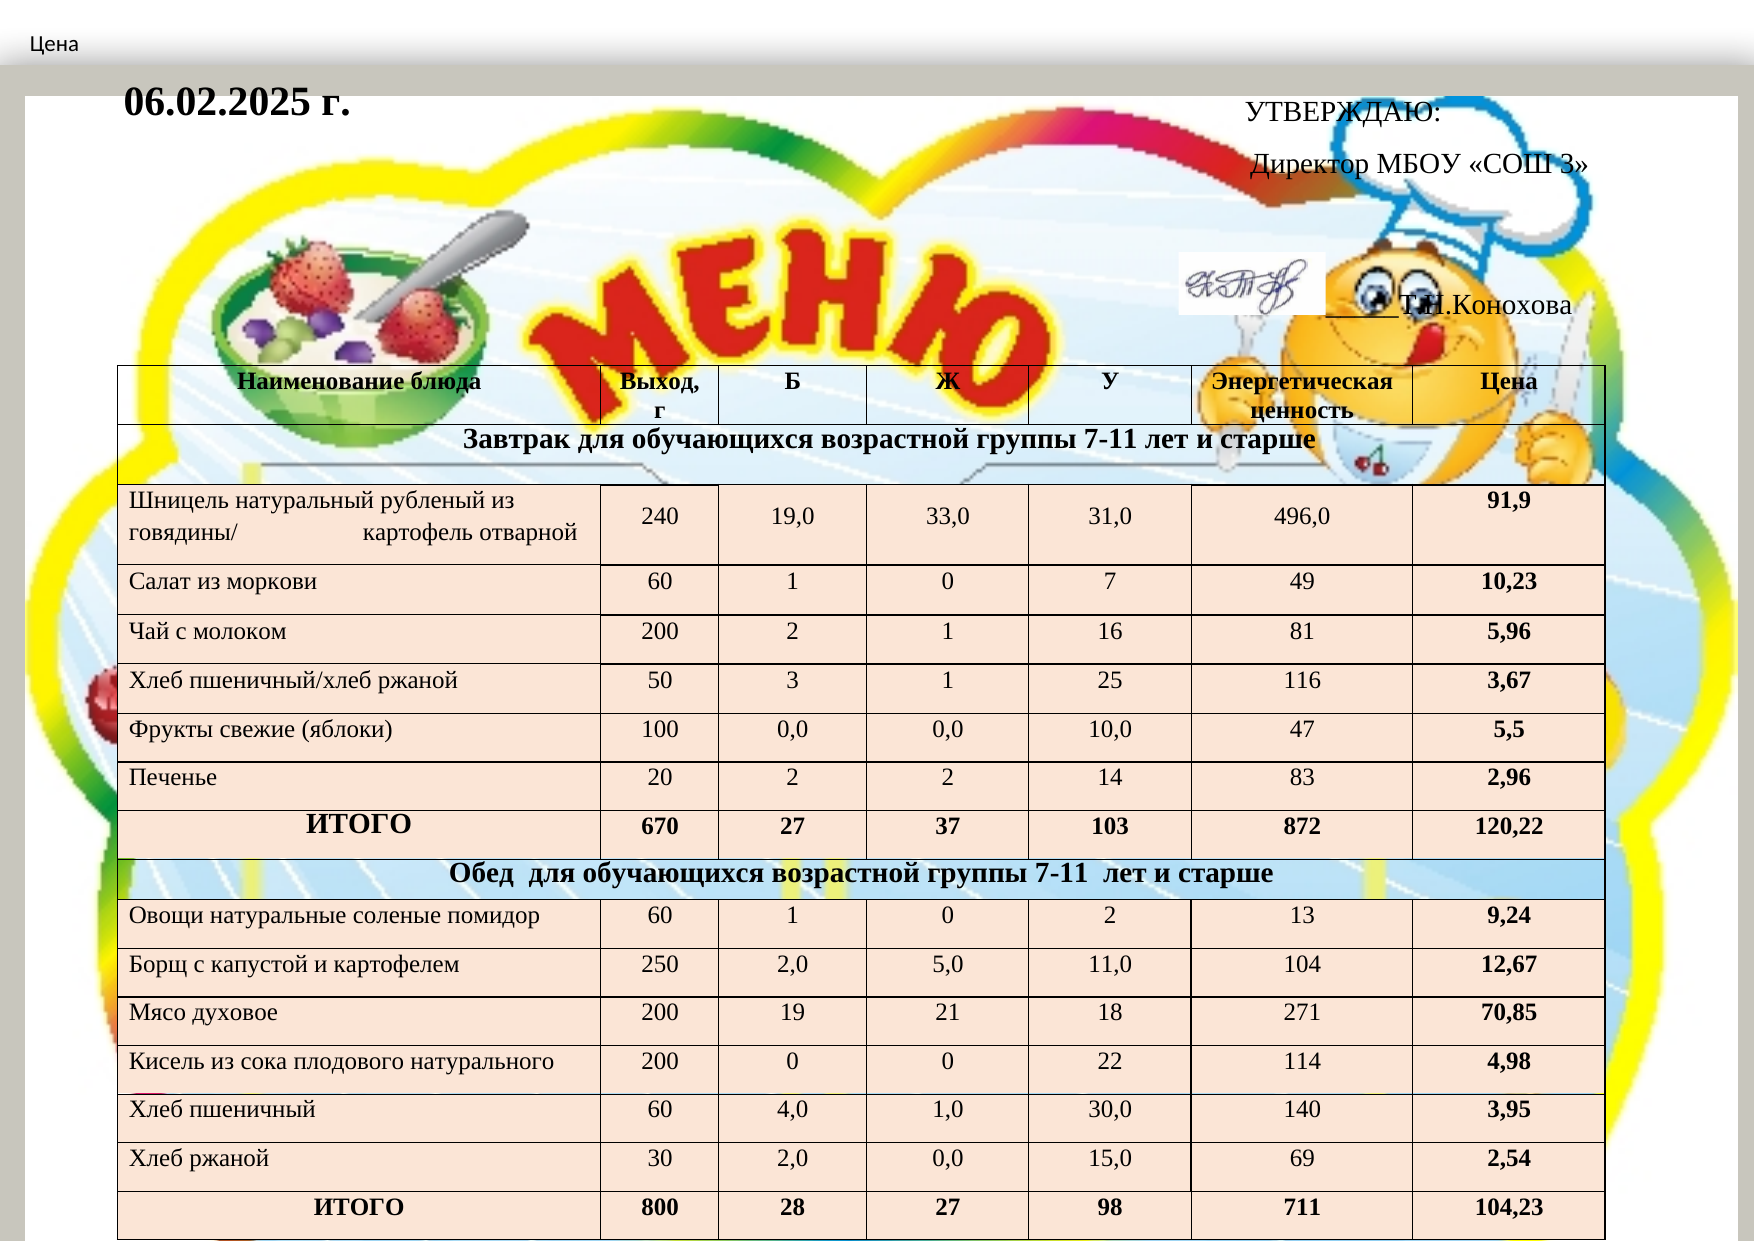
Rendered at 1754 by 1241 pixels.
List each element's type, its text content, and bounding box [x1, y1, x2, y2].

table_cell 114 [1192, 1046, 1412, 1093]
table_cell 200 [601, 1046, 718, 1093]
table_cell 12,67 [1413, 949, 1604, 996]
table_cell 1 [867, 665, 1028, 713]
table_cell Мясо духовое [118, 998, 600, 1045]
table_cell 9,24 [1413, 900, 1604, 948]
table_cell 271 [1192, 998, 1412, 1045]
table_cell 91,9 [1413, 486, 1604, 564]
picture [1346, 160, 1351, 170]
table_cell 2,54 [1413, 1143, 1604, 1191]
table_cell 20 [601, 763, 718, 810]
table_cell 4,0 [719, 1095, 866, 1142]
table_header Наименование блюда [118, 366, 600, 424]
table_header Ж [867, 366, 1028, 424]
table_cell 0 [867, 1046, 1028, 1093]
table_cell 670 [601, 811, 718, 858]
table_cell 1 [719, 900, 866, 948]
table_cell 60 [601, 1095, 718, 1142]
table_cell 33,0 [867, 485, 1028, 564]
table_cell 7 [1029, 566, 1191, 614]
table_cell Хлеб пшеничный/хлеб ржаной [118, 664, 600, 713]
table_cell 27 [867, 1192, 1028, 1239]
table_cell 872 [1192, 811, 1412, 858]
table_cell 83 [1192, 763, 1412, 810]
table_cell 50 [601, 665, 718, 713]
table_cell 4,98 [1413, 1046, 1604, 1093]
table_cell 103 [1029, 811, 1191, 858]
picture [25, 96, 1738, 1241]
table_cell 1 [867, 616, 1028, 663]
table_cell ИТОГО [118, 811, 600, 858]
table_cell 2,96 [1413, 763, 1604, 810]
table_cell Борщ с капустой и картофелем [118, 949, 600, 996]
table_cell Хлеб пшеничный [118, 1095, 600, 1142]
table_cell 2 [719, 616, 866, 663]
text Цена [29, 29, 1724, 58]
table_cell 60 [601, 566, 718, 614]
table_cell 100 [601, 714, 718, 761]
table_cell 47 [1192, 714, 1412, 761]
table_cell 81 [1192, 616, 1412, 663]
table_header Энергетическая ценность [1192, 366, 1412, 424]
table_cell Завтрак для обучающихся возрастной группы 7-11 лет и старше [118, 425, 1604, 483]
table_cell 240 [601, 486, 718, 564]
table_cell Чай с молоком [118, 615, 600, 663]
table_cell 25 [1029, 665, 1191, 713]
table_cell Овощи натуральные соленые помидор [118, 900, 600, 948]
table_cell 37 [867, 811, 1028, 858]
table_header Выход, г [601, 366, 718, 424]
table_cell 2,0 [719, 1143, 866, 1191]
table_cell 116 [1192, 665, 1412, 713]
table_cell 21 [867, 998, 1028, 1045]
table_header Б [719, 366, 866, 424]
table_cell 28 [719, 1192, 866, 1239]
table_cell 10,0 [1029, 714, 1191, 761]
table_cell 98 [1029, 1192, 1191, 1239]
table_cell 60 [601, 900, 718, 948]
table_cell 30 [601, 1143, 718, 1191]
table_cell 3,67 [1413, 665, 1604, 713]
table_cell 104,23 [1413, 1192, 1604, 1239]
table_cell 5,96 [1413, 616, 1604, 663]
table_cell 70,85 [1413, 998, 1604, 1045]
table_cell 22 [1029, 1046, 1190, 1093]
table_header У [1029, 366, 1191, 424]
table_cell Хлеб ржаной [118, 1143, 600, 1191]
table_cell 31,0 [1029, 485, 1191, 564]
table_cell 0,0 [867, 1143, 1028, 1191]
text 06.02.2025 г. [29, 76, 1724, 124]
table_cell 0 [867, 900, 1028, 948]
table_cell 5,0 [867, 949, 1028, 996]
table_cell 69 [1192, 1143, 1412, 1191]
table_cell 10,23 [1413, 566, 1604, 614]
table_cell 18 [1029, 998, 1190, 1045]
table_header Цена [1413, 366, 1604, 424]
table_cell 27 [719, 811, 866, 858]
table_cell 19 [719, 998, 866, 1045]
table_cell 1,0 [867, 1095, 1028, 1142]
table_cell 11,0 [1029, 949, 1190, 996]
table_cell ИТОГО [118, 1192, 600, 1239]
table_cell 19,0 [719, 485, 866, 564]
table_cell 3 [719, 665, 866, 713]
table_cell 200 [601, 616, 718, 663]
table_cell Салат из моркови [118, 565, 600, 614]
table_cell 5,5 [1413, 714, 1604, 761]
table_cell 3,95 [1413, 1095, 1604, 1142]
table_cell 30,0 [1029, 1095, 1190, 1142]
table_cell 711 [1192, 1192, 1412, 1239]
table_cell 13 [1192, 900, 1412, 948]
table_cell Кисель из сока плодового натурального [118, 1046, 600, 1093]
table_cell 0,0 [719, 714, 866, 761]
table_cell Шницель натуральный рубленый из говядины/ картофель отварной [118, 485, 600, 564]
table_cell 49 [1192, 566, 1412, 614]
table_cell Печенье [118, 763, 600, 810]
table_cell 0,0 [867, 714, 1028, 761]
table_cell 250 [601, 949, 718, 996]
table_cell 496,0 [1192, 486, 1412, 564]
table_cell 104 [1192, 949, 1412, 996]
table_cell Фрукты свежие (яблоки) [118, 714, 600, 761]
table_cell 1 [719, 566, 866, 614]
table_cell Обед для обучающихся возрастной группы 7-11 лет и старше [118, 860, 1604, 899]
table_cell 800 [601, 1192, 718, 1239]
table_cell 200 [601, 998, 718, 1045]
table_cell 2 [1029, 900, 1190, 948]
table_cell 14 [1029, 763, 1191, 810]
table_cell 140 [1192, 1095, 1412, 1142]
table_cell 16 [1029, 616, 1191, 663]
table_cell 2,0 [719, 949, 866, 996]
table_cell 0 [719, 1046, 866, 1093]
table_cell 120,22 [1413, 811, 1604, 858]
picture [1359, 161, 1365, 172]
table_cell 15,0 [1029, 1143, 1190, 1191]
table_cell 0 [867, 566, 1028, 614]
table_cell 2 [867, 763, 1028, 810]
table_cell 2 [719, 763, 866, 810]
